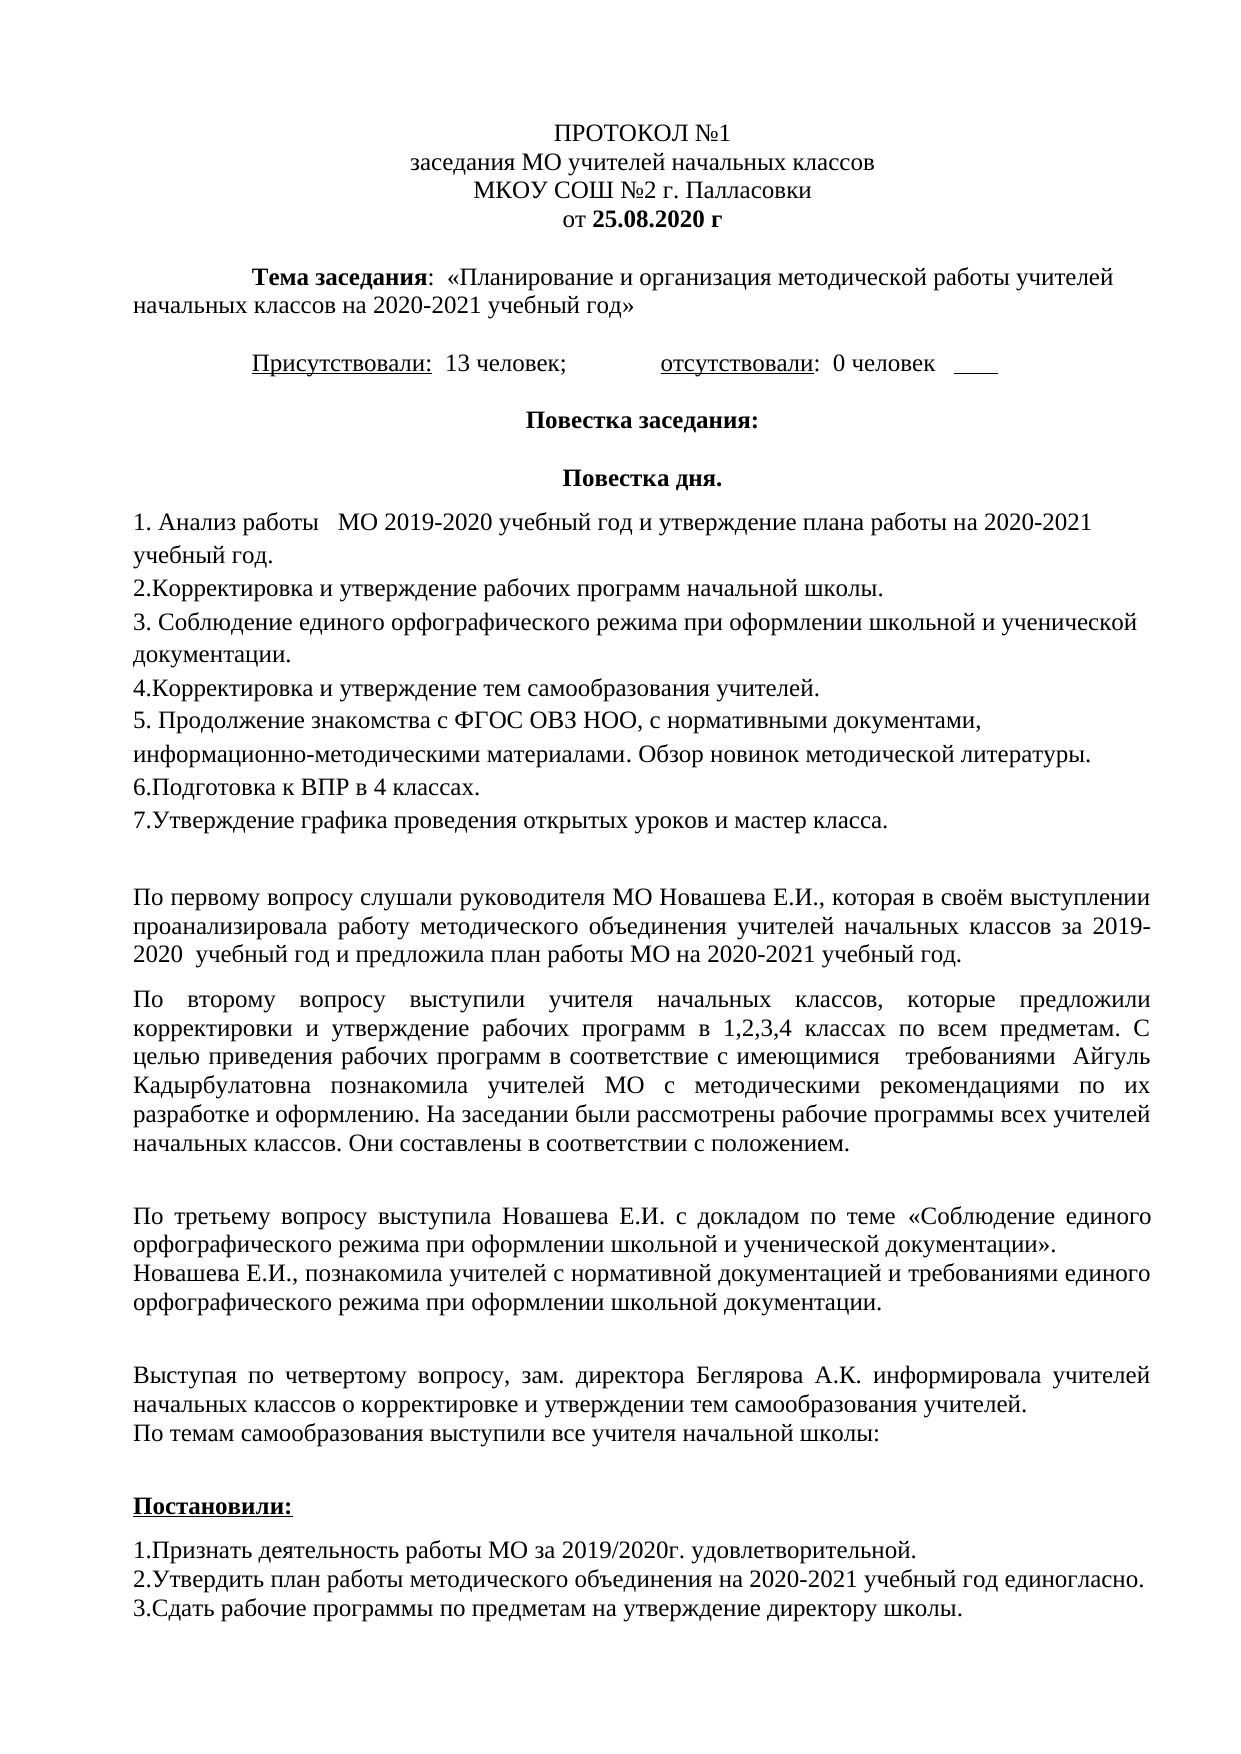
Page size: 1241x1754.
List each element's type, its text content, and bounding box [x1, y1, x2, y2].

text По третьему вопросу выступила Новашева Е.И. с докладом по теме «Соблюдение единого орфографического режима при оформлении школьной и ученической документации». [133, 1201, 1152, 1258]
text 4.Корректировка и утверждение тем самообразования учителей. [133, 673, 1152, 701]
text МКОУ СОШ №2 г. Палласовки [133, 176, 1152, 204]
text 6.Подготовка к ВПР в 4 классах. [133, 772, 1152, 800]
text 2.Корректировка и утверждение рабочих программ начальной школы. [133, 573, 1152, 602]
text Повестка дня. [133, 463, 1152, 492]
text По первому вопросу слушали руководителя МО Новашева Е.И., которая в своём выступлении проанализировала работу методического объединения учителей начальных классов за 2019-2020 учебный год и предложила план работы МО на 2020-2021 учебный год. [133, 882, 1152, 968]
text 3.Сдать рабочие программы по предметам на утверждение директору школы. [133, 1593, 1152, 1621]
text 1.Признать деятельность работы МО за 2019/2020г. удовлетворительной. [133, 1535, 1152, 1564]
text По второму вопросу выступили учителя начальных классов, которые предложили корректировки и утверждение рабочих программ в 1,2,3,4 классах по всем предметам. С целью приведения рабочих программ в соответствие с имеющимися требованиями Айгуль Кадырбулатовна познакомила учителей МО с методическими рекомендациями по их разработке и оформлению. На заседании были рассмотрены рабочие программы всех учителей начальных классов. Они составлены в соответствии с положением. [133, 984, 1152, 1156]
text Новашева Е.И., познакомила учителей с нормативной документацией и требованиями единого орфографического режима при оформлении школьной документации. [133, 1258, 1152, 1316]
text заседания МО учителей начальных классов [133, 147, 1152, 176]
text По темам самообразования выступили все учителя начальной школы: [133, 1418, 1152, 1446]
text Постановили: [133, 1491, 1152, 1519]
text 7.Утверждение графика проведения открытых уроков и мастер класса. [133, 805, 1152, 833]
text 2.Утвердить план работы методического объединения на 2020-2021 учебный год единогласно. [133, 1564, 1152, 1593]
text Повестка заседания: [133, 406, 1152, 434]
text ПРОТОКОЛ №1 [133, 118, 1152, 147]
text от 25.08.2020 г [133, 204, 1152, 233]
text 5. Продолжение знакомства с ФГОС ОВЗ НОО, с нормативными документами, информационно-методическими материалами. Обзор новинок методической литературы. [133, 706, 1152, 767]
text Присутствовали: 13 человек; отсутствовали: 0 человек [133, 348, 1152, 377]
text 3. Соблюдение единого орфографического режима при оформлении школьной и ученической документации. [133, 607, 1152, 668]
text Выступая по четвертому вопросу, зам. директора Беглярова А.К. информировала учителей начальных классов о корректировке и утверждении тем самообразования учителей. [133, 1360, 1152, 1418]
text Тема заседания: «Планирование и организация методической работы учителей начальных классов на 2020-2021 учебный год» [622, 262, 1152, 319]
text 1. Анализ работы МО 2019-2020 учебный год и утверждение плана работы на 2020-2021 учебный год. [133, 507, 1152, 569]
text Тема заседания: «Планирование и организация методической работы учителей начальных классов на 2020-2021 учебный год» [133, 262, 459, 291]
